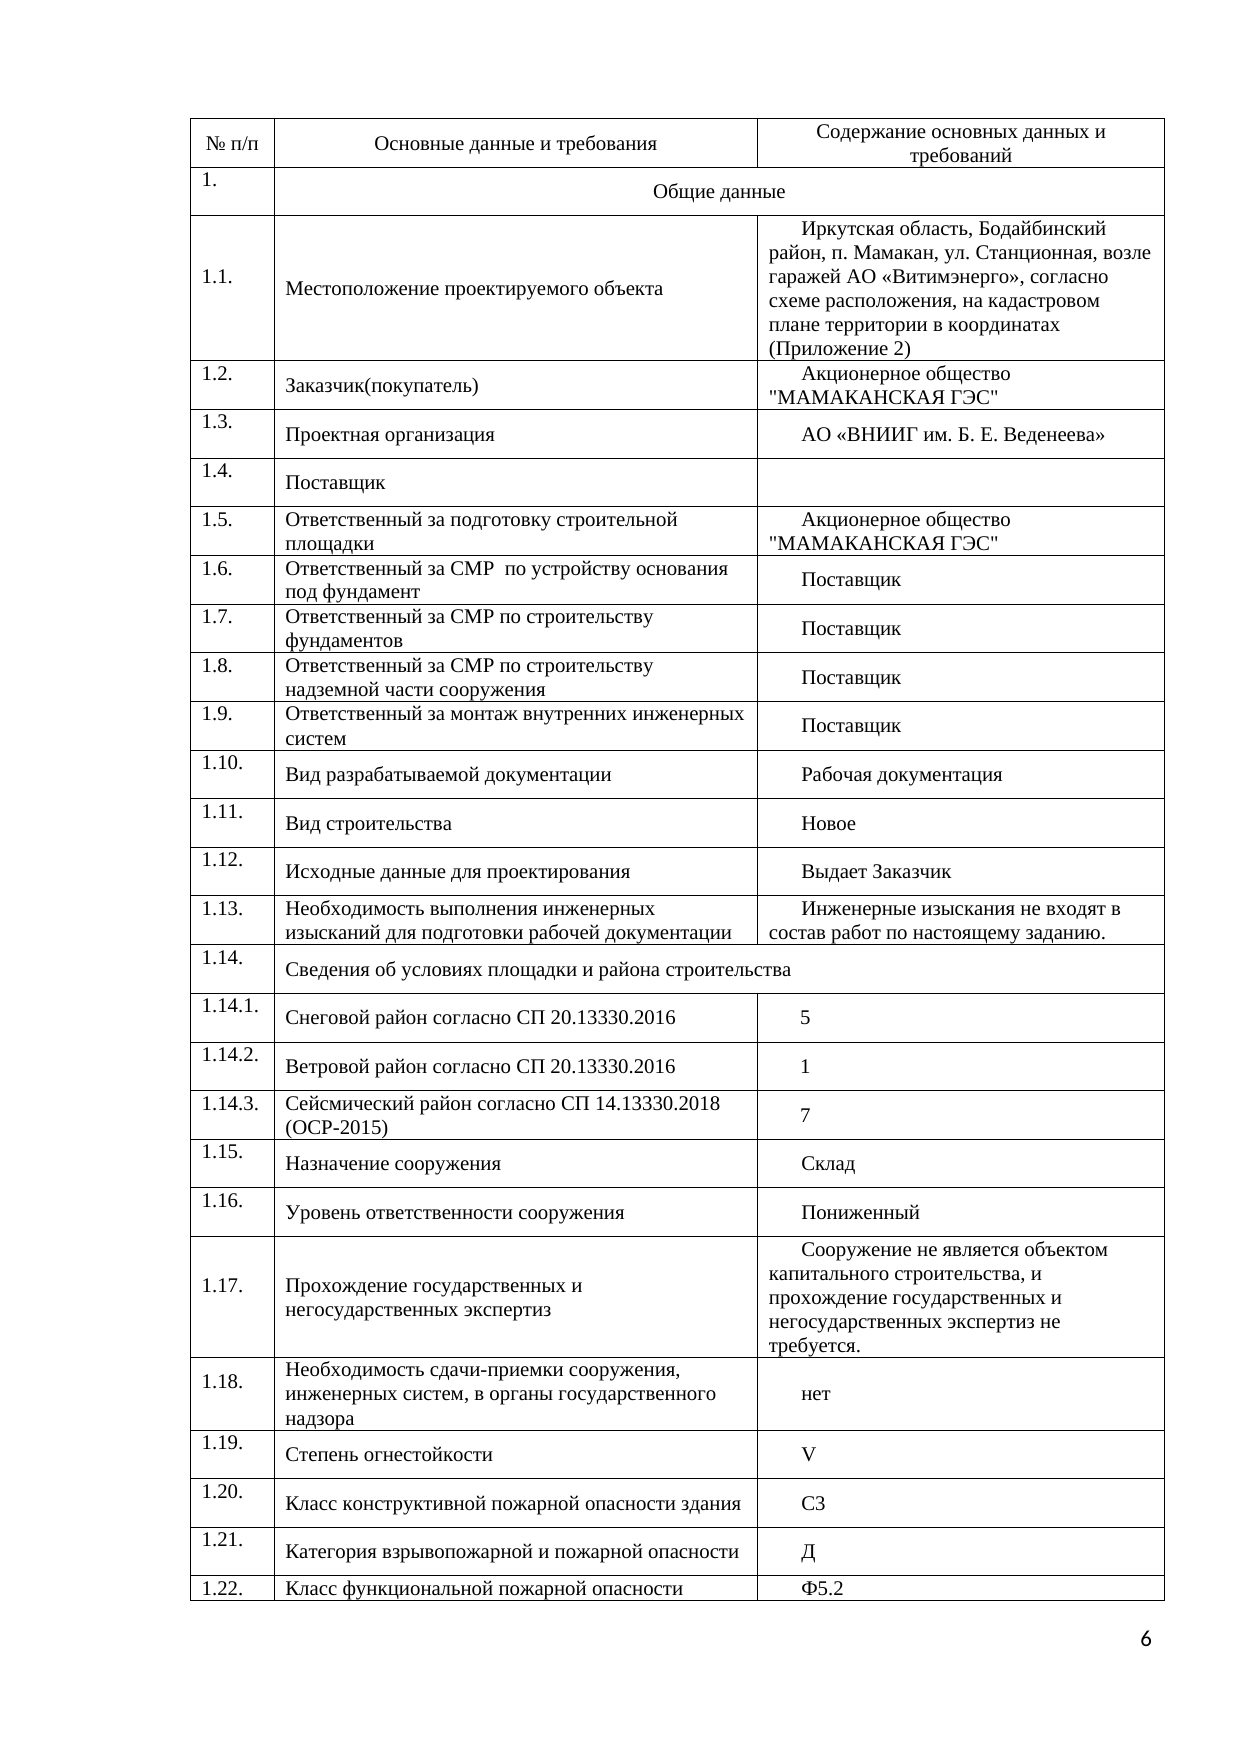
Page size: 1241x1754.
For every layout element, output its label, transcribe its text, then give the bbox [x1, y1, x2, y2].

table_cell [191, 1188, 274, 1236]
table_cell [191, 1528, 274, 1575]
table_cell [191, 410, 274, 458]
table_cell [191, 1237, 274, 1357]
table_cell АО «ВНИИГ им. Б. Е. Веденеева» [758, 410, 1164, 458]
table_cell Ответственный за СМР по строительству фундаментов [275, 605, 757, 652]
table_cell [191, 945, 274, 993]
table_cell [191, 361, 274, 409]
table_cell Ветровой район согласно СП 20.13330.2016 [275, 1043, 757, 1090]
table_cell [191, 168, 274, 215]
table_cell Поставщик [758, 702, 1164, 749]
table_cell Назначение сооружения [275, 1140, 757, 1187]
table_cell Категория взрывопожарной и пожарной опасности [275, 1528, 757, 1575]
table_cell Класс конструктивной пожарной опасности здания [275, 1479, 757, 1527]
table_cell Склад [758, 1140, 1164, 1187]
table_cell нет [758, 1358, 1164, 1429]
table_cell Инженерные изыскания не входят в состав работ по настоящему заданию. [758, 896, 1164, 944]
table_cell [191, 507, 274, 555]
table_cell [191, 896, 274, 944]
table_cell Степень огнестойкости [275, 1431, 757, 1478]
table_header № п/п [191, 119, 274, 167]
table_cell Ответственный за подготовку строительной площадки [275, 507, 757, 555]
table_cell [191, 799, 274, 847]
table_cell С3 [758, 1479, 1164, 1527]
table_cell [191, 1043, 274, 1090]
table_cell Выдает Заказчик [758, 848, 1164, 895]
table_cell Вид разрабатываемой документации [275, 751, 757, 798]
table_cell Ф5.2 [758, 1576, 1164, 1600]
table_cell Вид строительства [275, 799, 757, 847]
table_cell [191, 702, 274, 749]
table_cell Ответственный за СМР по устройству основания под фундамент [275, 556, 757, 603]
table_cell Пониженный [758, 1188, 1164, 1236]
table_cell [191, 751, 274, 798]
table_cell [191, 216, 274, 360]
table_cell Акционерное общество "МАМАКАНСКАЯ ГЭС" [758, 361, 1164, 409]
table_cell [191, 459, 274, 506]
table_cell [191, 994, 274, 1041]
table_cell [191, 653, 274, 701]
table_cell Необходимость выполнения инженерных изысканий для подготовки рабочей документации [275, 896, 757, 944]
table_cell Поставщик [758, 605, 1164, 652]
table_cell [191, 1576, 274, 1600]
table_cell Общие данные [275, 168, 1164, 215]
table_cell Ответственный за СМР по строительству надземной части сооружения [275, 653, 757, 701]
table_cell 7 [758, 1091, 1164, 1139]
table_cell Рабочая документация [758, 751, 1164, 798]
table_cell Иркутская область, Бодайбинский район, п. Мамакан, ул. Станционная, возле гаражей АО «Витимэнерго», согласно схеме расположения, на кадастровом плане территории в координатах (Приложение 2) [758, 216, 1164, 360]
table_cell Исходные данные для проектирования [275, 848, 757, 895]
table_cell [191, 1479, 274, 1527]
table_cell Заказчик(покупатель) [275, 361, 757, 409]
table_cell 1 [758, 1043, 1164, 1090]
table_cell [191, 1431, 274, 1478]
table_cell Акционерное общество "МАМАКАНСКАЯ ГЭС" [758, 507, 1164, 555]
table_cell Сведения об условиях площадки и района строительства [275, 945, 1164, 993]
table_cell [191, 605, 274, 652]
table_cell Сооружение не является объектом капитального строительства, и прохождение государственных и негосударственных экспертиз не требуется. [758, 1237, 1164, 1357]
table_cell Снеговой район согласно СП 20.13330.2016 [275, 994, 757, 1041]
table_cell [191, 1091, 274, 1139]
table_cell Поставщик [758, 653, 1164, 701]
table_cell V [758, 1431, 1164, 1478]
table_cell Необходимость сдачи-приемки сооружения, инженерных систем, в органы государственного надзора [275, 1358, 757, 1429]
table_cell Поставщик [758, 556, 1164, 603]
table_cell Прохождение государственных и негосударственных экспертиз [275, 1237, 757, 1357]
table_cell [191, 1358, 274, 1429]
table_cell Проектная организация [275, 410, 757, 458]
table_cell Новое [758, 799, 1164, 847]
table_cell [191, 556, 274, 603]
table_header Содержание основных данных и требований [758, 119, 1164, 167]
table_cell Класс функциональной пожарной опасности [275, 1576, 757, 1600]
table_cell Ответственный за монтаж внутренних инженерных систем [275, 702, 757, 749]
table_cell Местоположение проектируемого объекта [275, 216, 757, 360]
table_cell Сейсмический район согласно СП 14.13330.2018 (ОСР-2015) [275, 1091, 757, 1139]
table_cell [758, 459, 1164, 506]
table_cell [191, 1140, 274, 1187]
table_cell [191, 848, 274, 895]
table_cell Уровень ответственности сооружения [275, 1188, 757, 1236]
table_cell 5 [758, 994, 1164, 1041]
table_cell Д [758, 1528, 1164, 1575]
table_header Основные данные и требования [275, 119, 757, 167]
table_cell Поставщик [275, 459, 757, 506]
